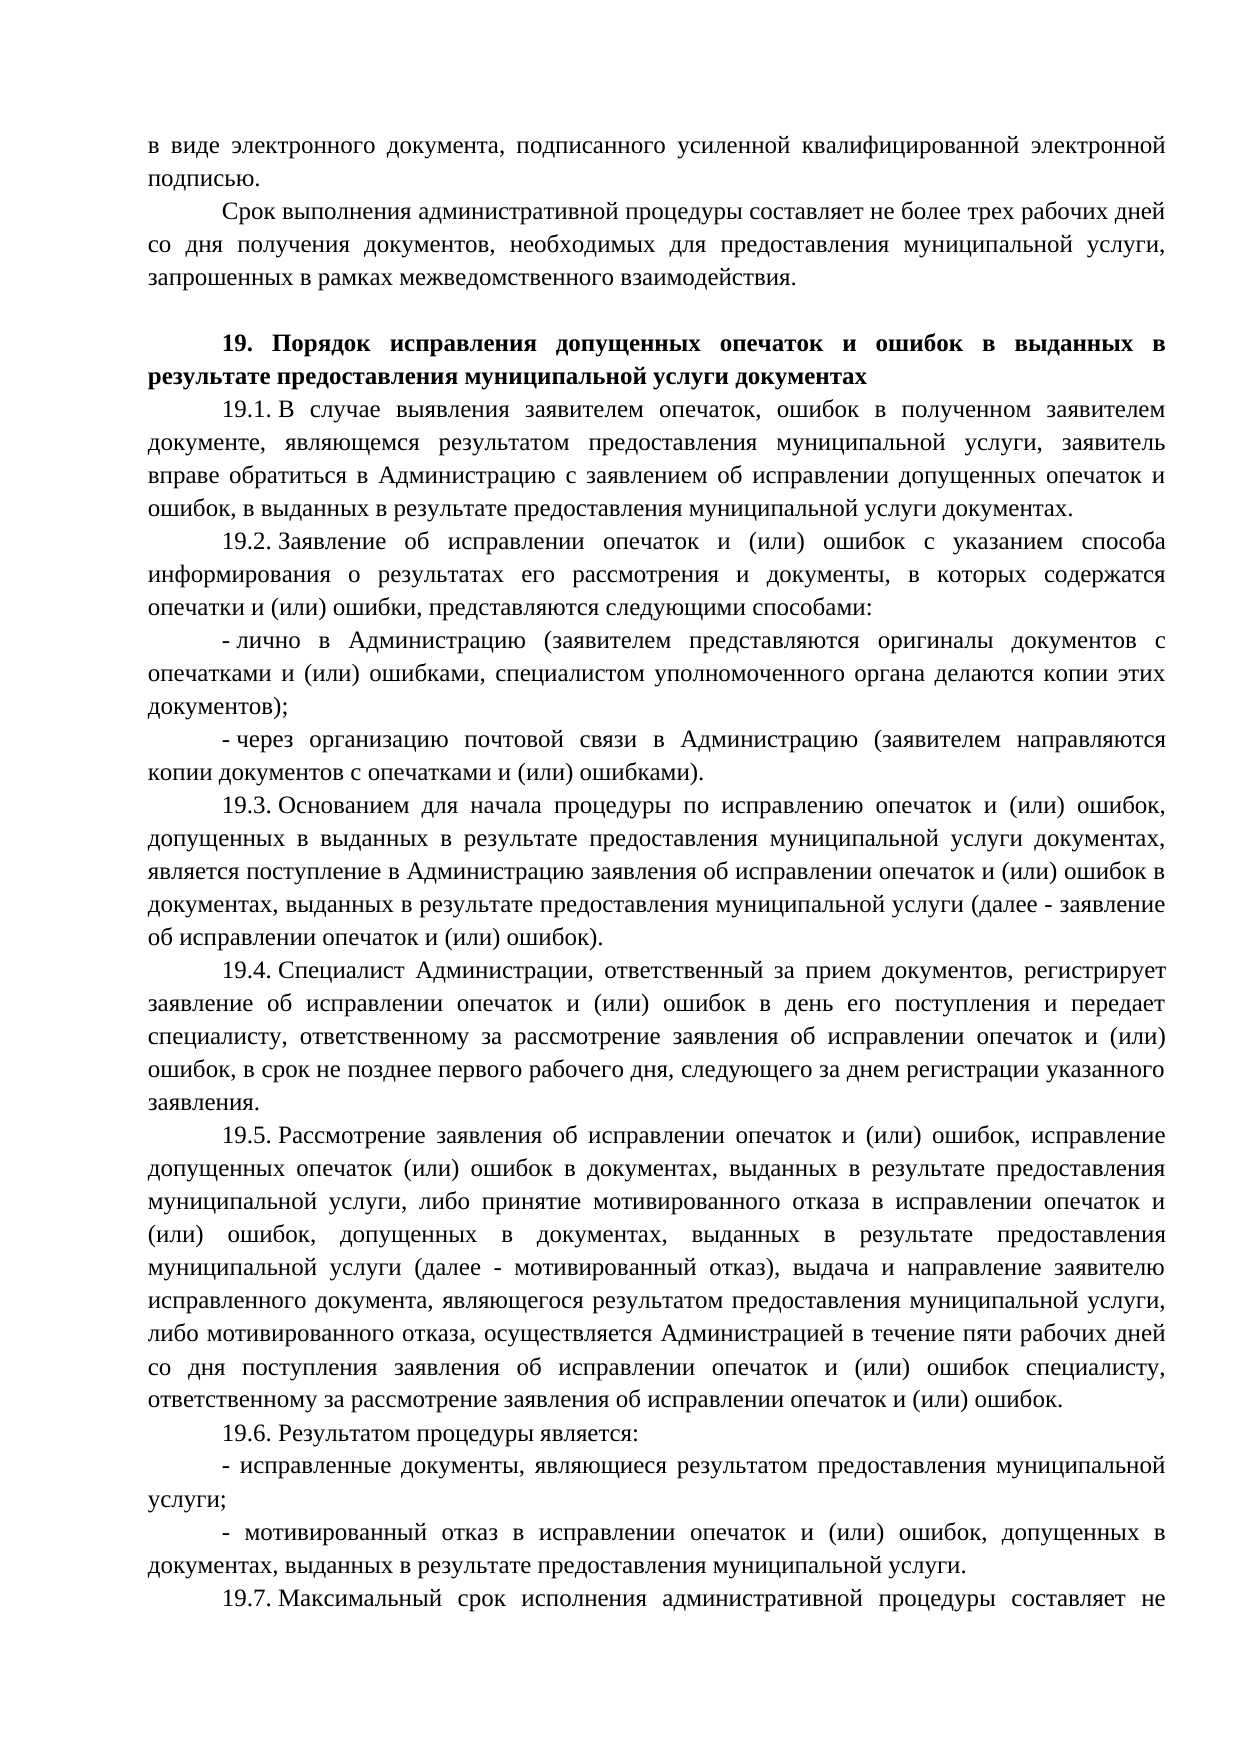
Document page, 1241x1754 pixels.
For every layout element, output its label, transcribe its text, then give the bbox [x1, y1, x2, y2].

text 19.6. Результатом процедуры является: [148, 1418, 1167, 1446]
text 19.3. Основанием для начала процедуры по исправлению опечаток и (или) ошибок, допущенных в выданных в результате предоставления муниципальной услуги документах, является поступление в Администрацию заявления об исправлении опечаток и (или) ошибок в документах, выданных в результате предоставления муниципальной услуги (далее - заявление об исправлении опечаток и (или) ошибок). [148, 790, 1167, 951]
text Срок выполнения административной процедуры составляет не более трех рабочих дней со дня получения документов, необходимых для предоставления муниципальной услуги, запрошенных в рамках межведомственного взаимодействия. [148, 196, 1167, 291]
text - через организацию почтовой связи в Администрацию (заявителем направляются копии документов с опечатками и (или) ошибками). [148, 724, 1167, 786]
text - исправленные документы, являющиеся результатом предоставления муниципальной услуги; [148, 1451, 1167, 1512]
text 19.5. Рассмотрение заявления об исправлении опечаток и (или) ошибок, исправление допущенных опечаток (или) ошибок в документах, выданных в результате предоставления муниципальной услуги, либо принятие мотивированного отказа в исправлении опечаток и (или) ошибок, допущенных в документах, выданных в результате предоставления муниципальной услуги (далее - мотивированный отказ), выдача и направление заявителю исправленного документа, являющегося результатом предоставления муниципальной услуги, либо мотивированного отказа, осуществляется Администрацией в течение пяти рабочих дней со дня поступления заявления об исправлении опечаток и (или) ошибок специалисту, ответственному за рассмотрение заявления об исправлении опечаток и (или) ошибок. [148, 1120, 1167, 1413]
text 19.1. В случае выявления заявителем опечаток, ошибок в полученном заявителем документе, являющемся результатом предоставления муниципальной услуги, заявитель вправе обратиться в Администрацию с заявлением об исправлении допущенных опечаток и ошибок, в выданных в результате предоставления муниципальной услуги документах. [148, 394, 1167, 522]
text - лично в Администрацию (заявителем представляются оригиналы документов с опечатками и (или) ошибками, специалистом уполномоченного органа делаются копии этих документов); [148, 625, 1167, 720]
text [148, 1583, 1167, 1611]
text 19.2. Заявление об исправлении опечаток и (или) ошибок с указанием способа информирования о результатах его рассмотрения и документы, в которых содержатся опечатки и (или) ошибки, представляются следующими способами: [148, 526, 1167, 621]
text - мотивированный отказ в исправлении опечаток и (или) ошибок, допущенных в документах, выданных в результате предоставления муниципальной услуги. [148, 1517, 1167, 1578]
text 19.4. Специалист Администрации, ответственный за прием документов, регистрирует заявление об исправлении опечаток и (или) ошибок в день его поступления и передает специалисту, ответственному за рассмотрение заявления об исправлении опечаток и (или) ошибок, в срок не позднее первого рабочего дня, следующего за днем регистрации указанного заявления. [148, 955, 1167, 1116]
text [148, 130, 1167, 192]
text 19. Порядок исправления допущенных опечаток и ошибок в выданных в результате предоставления муниципальной услуги документах [148, 328, 1167, 390]
